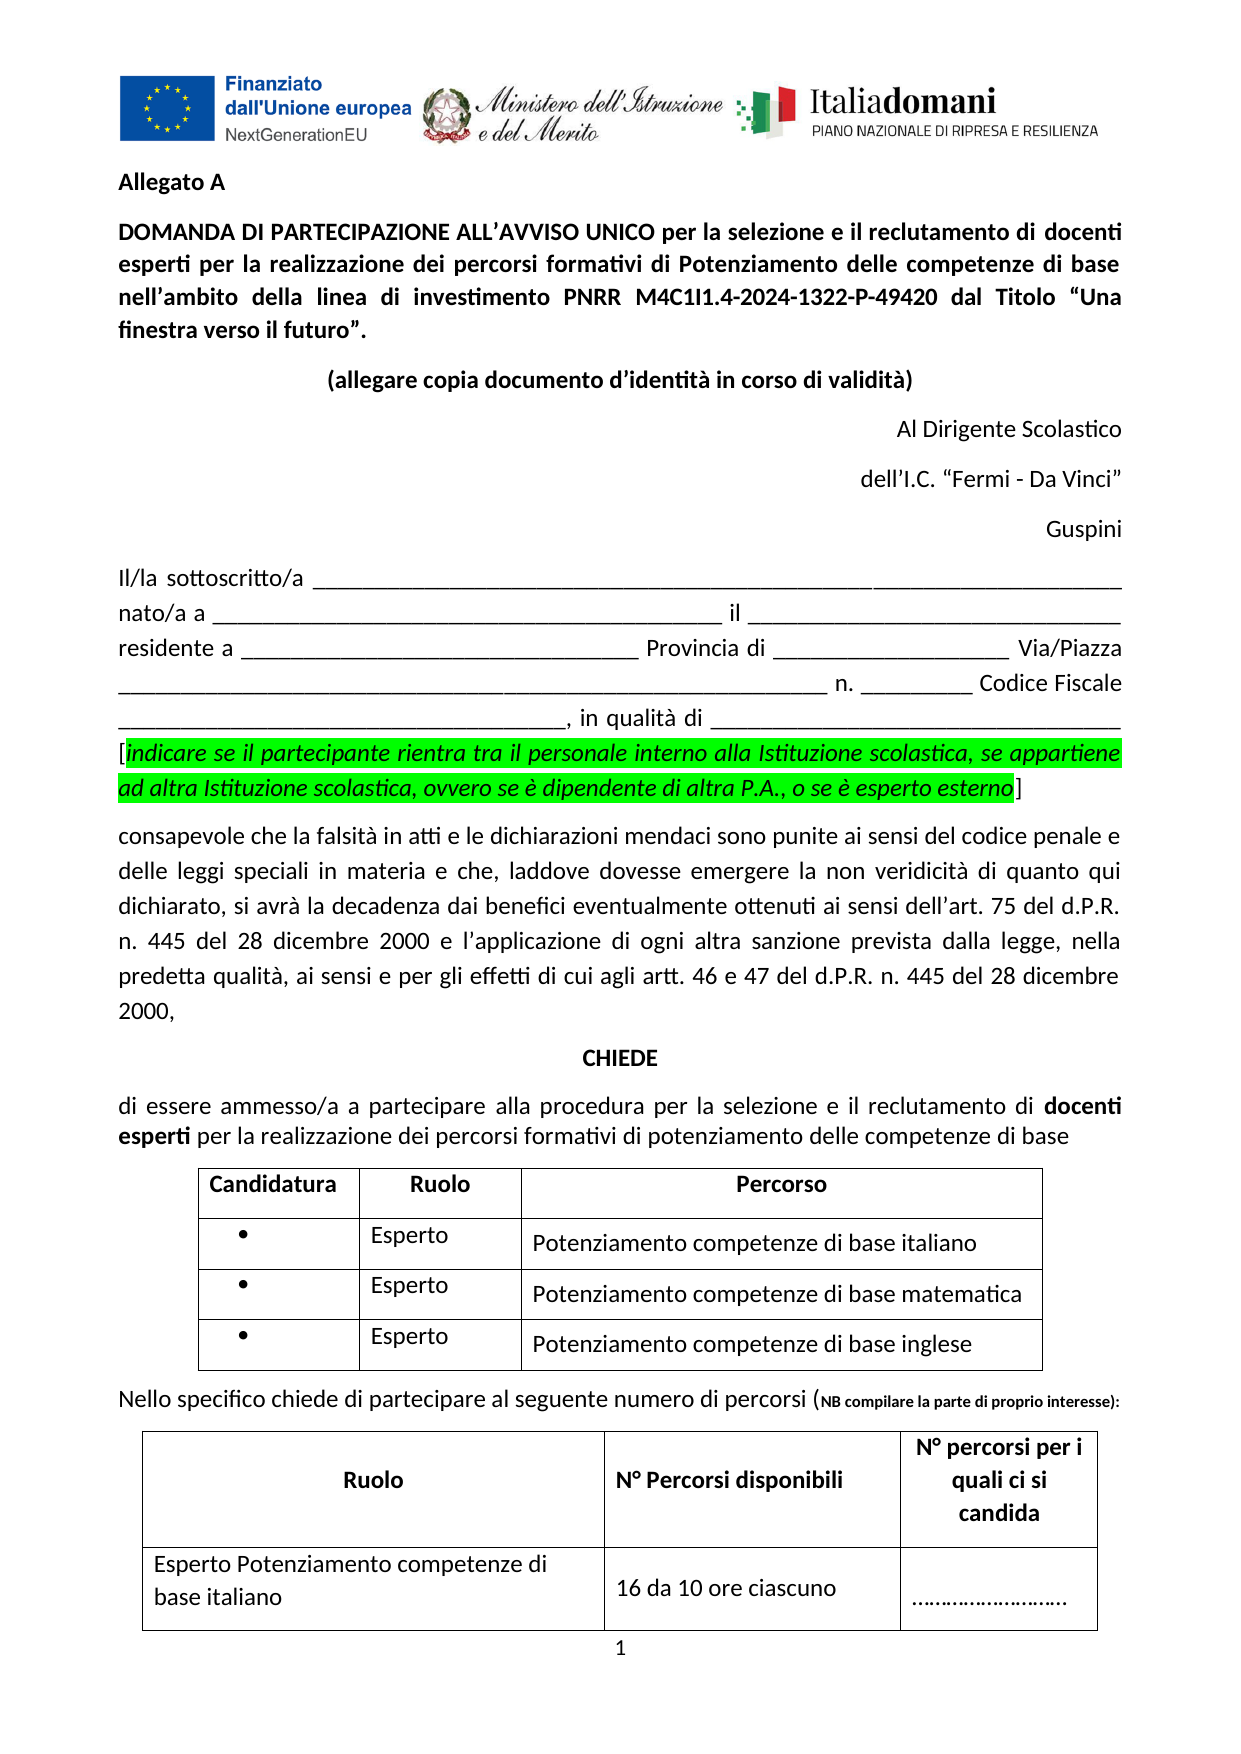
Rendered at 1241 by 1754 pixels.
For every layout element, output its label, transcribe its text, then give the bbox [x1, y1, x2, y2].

text Guspini [634, 513, 1122, 543]
text consapevole che la falsità in atti e le dichiarazioni mendaci sono punite ai sensi del codice penale e delle leggi speciali in materia e che, laddove dovesse emergere la non veridicità di quanto qui dichiarato, si avrà la decadenza dai benefici eventualmente ottenuti ai sensi dell’art. 75 del d.P.R. n. 445 del 28 dicembre 2000 e l’applicazione di ogni altra sanzione prevista dalla legge, nella predetta qualità, ai sensi e per gli effetti di cui agli artt. 46 e 47 del d.P.R. n. 445 del 28 dicembre 2000, [118, 820, 1122, 1025]
text dell’I.C. “Fermi - Da Vinci” [634, 463, 1122, 494]
text DOMANDA DI PARTECIPAZIONE ALL’AVVISO UNICO per la selezione e il reclutamento di docenti esperti per la realizzazione dei percorsi formativi di Potenziamento delle competenze di base nell’ambito della linea di investimento PNRR M4C1I1.4-2024-1322-P-49420 dal Titolo “Una finestra verso il futuro”. [118, 216, 1122, 345]
table_header Ruolo [143, 1432, 604, 1547]
table_cell Esperto Potenziamento competenze di base italiano [143, 1548, 604, 1630]
text di essere ammesso/a a partecipare alla procedura per la selezione e il reclutamento di docenti esperti per la realizzazione dei percorsi formativi di potenziamento delle competenze di base [118, 1090, 1122, 1151]
table_cell Potenziamento competenze di base inglese [522, 1320, 1042, 1369]
text Allegato A [118, 166, 1122, 197]
table_cell [199, 1219, 359, 1268]
table_cell Esperto [360, 1270, 521, 1319]
table_header N° percorsi per i quali ci si candida [901, 1432, 1097, 1547]
table_cell Esperto [360, 1219, 521, 1268]
table_cell [199, 1270, 359, 1319]
table_header Percorso [522, 1169, 1042, 1218]
table_cell Esperto [360, 1320, 521, 1369]
table_header N° Percorsi disponibili [605, 1432, 900, 1547]
text Al Dirigente Scolastico [634, 414, 1122, 444]
table_cell [199, 1320, 359, 1369]
picture [118, 73, 1101, 148]
table_cell 16 da 10 ore ciascuno [605, 1548, 900, 1630]
table_header Candidatura [199, 1169, 359, 1218]
table_cell Potenziamento competenze di base matematica [522, 1270, 1042, 1319]
table_cell Potenziamento competenze di base italiano [522, 1219, 1042, 1268]
text Il/la sottoscritto/a _________________________________________________________________ nato/a a _________________________________________ il ______________________________ residente a ________________________________ Provincia di ___________________ Via/Piazza _________________________________________________________ n. _________ Codice Fiscale ____________________________________, in qualità di _________________________________ [indicare se il partecipante rientra tra il personale interno alla Istituzione scolastica, se appartiene ad altra Istituzione scolastica, ovvero se è dipendente di altra P.A., o se è esperto esterno] [118, 562, 1122, 803]
text CHIEDE [118, 1042, 1122, 1073]
text (allegare copia documento d’identità in corso di validità) [118, 364, 1122, 394]
table_cell ……………………… [901, 1548, 1097, 1630]
table_header Ruolo [360, 1169, 521, 1218]
text Nello specifico chiede di partecipare al seguente numero di percorsi (NB compilare la parte di proprio interesse): [118, 1383, 1122, 1413]
